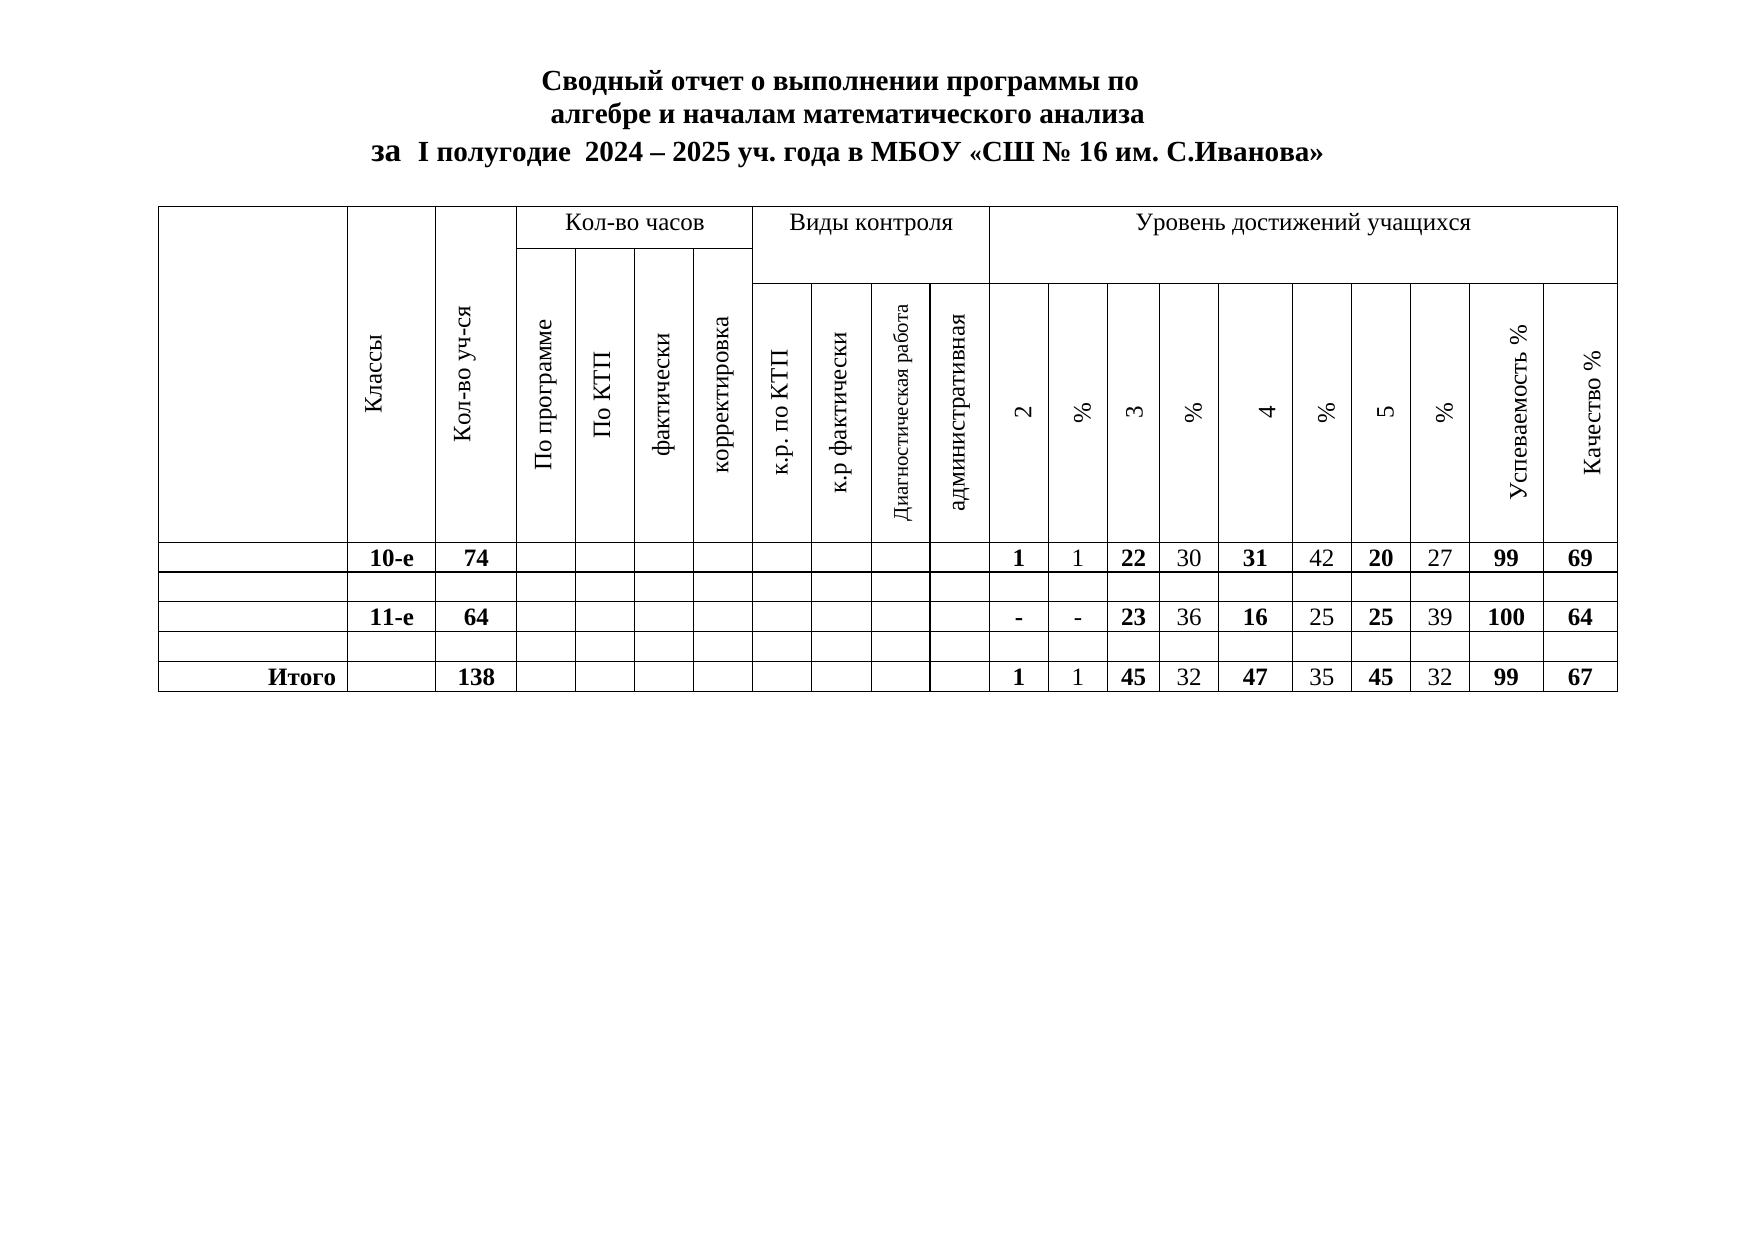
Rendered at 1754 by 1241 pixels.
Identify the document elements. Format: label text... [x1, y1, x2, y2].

table_cell [635, 573, 693, 601]
table_cell [159, 632, 347, 661]
table_cell 25 [1293, 602, 1351, 631]
table_cell 27 [1411, 543, 1469, 571]
table_cell [931, 602, 989, 631]
table_cell [1293, 573, 1351, 601]
table_cell [348, 632, 435, 661]
table_cell 74 [436, 543, 516, 571]
table_cell [1219, 573, 1292, 601]
table_cell 42 [1293, 543, 1351, 571]
table_cell [931, 543, 989, 571]
table_cell % [1160, 284, 1218, 542]
table_cell [1470, 573, 1543, 601]
table_cell 45 [1352, 662, 1410, 691]
table_cell административная к.р [931, 284, 989, 542]
table_header Уровень достижений учащихся [990, 207, 1617, 283]
table_header [159, 207, 347, 542]
table_cell [872, 632, 929, 661]
table_header Классы [348, 207, 435, 542]
table_cell [1470, 632, 1543, 661]
table_cell 2 [990, 284, 1048, 542]
table_cell корректировка [694, 249, 752, 542]
table_cell Успеваемость % [1470, 284, 1543, 542]
table_cell 10-е [348, 543, 435, 571]
table_cell % [1293, 284, 1351, 542]
table_cell [931, 573, 989, 601]
table_cell По КТП [576, 249, 634, 542]
table_cell 4 [1219, 284, 1292, 542]
table_cell [576, 573, 634, 601]
table_cell [812, 602, 871, 631]
table_cell [517, 662, 575, 691]
table_cell [348, 573, 435, 601]
table_cell % [1049, 284, 1107, 542]
table_cell [931, 632, 989, 661]
table_cell [990, 573, 1048, 601]
table_cell фактически [635, 249, 693, 542]
table_cell [753, 573, 811, 601]
table_cell 67 [1544, 662, 1617, 691]
table_cell % [1411, 284, 1469, 542]
table_cell - [1049, 602, 1107, 631]
text за I полугодие 2024 – 2025 уч. года в МБОУ «СШ № 16 им. С.Иванова» [59, 130, 1636, 168]
table_cell 64 [1544, 602, 1617, 631]
table_cell 99 [1470, 543, 1543, 571]
table_cell 64 [436, 602, 516, 631]
table_cell [990, 632, 1048, 661]
table_cell 30 [1160, 543, 1218, 571]
table_cell к.р. по КТП [753, 284, 811, 542]
table_cell [159, 573, 347, 601]
table_cell [812, 573, 871, 601]
table_cell 32 [1411, 662, 1469, 691]
table_cell [1411, 632, 1469, 661]
table_cell [1049, 573, 1107, 601]
table_cell 23 [1108, 602, 1159, 631]
table_cell 35 [1293, 662, 1351, 691]
table_cell [635, 662, 693, 691]
table_cell [812, 632, 871, 661]
table_cell 1 [1049, 662, 1107, 691]
table_cell 1 [990, 662, 1048, 691]
table_cell [1352, 632, 1410, 661]
table_cell [576, 543, 634, 571]
table_cell [1352, 573, 1410, 601]
table_cell [517, 543, 575, 571]
table_cell [517, 573, 575, 601]
table_cell 1 [990, 543, 1048, 571]
table_cell [159, 543, 347, 571]
table_cell [694, 602, 752, 631]
table_cell 39 [1411, 602, 1469, 631]
table_cell 100 [1470, 602, 1543, 631]
table_header Кол-во уч-ся [436, 207, 516, 542]
table_cell [159, 602, 347, 631]
table_cell [872, 573, 929, 601]
table_cell [1049, 632, 1107, 661]
table_cell [812, 662, 871, 691]
table_cell 69 [1544, 543, 1617, 571]
table_header Кол-во часов [517, 207, 752, 247]
table_cell [1108, 632, 1159, 661]
table_cell [872, 543, 929, 571]
table_cell [872, 662, 929, 691]
table_cell [517, 602, 575, 631]
table_cell [694, 573, 752, 601]
table_cell к.р фактически [812, 284, 871, 542]
table_cell [1293, 632, 1351, 661]
table_cell По программе [517, 249, 575, 542]
table_cell [517, 632, 575, 661]
table_cell 31 [1219, 543, 1292, 571]
table_cell [436, 632, 516, 661]
table_cell Качество % [1544, 284, 1617, 542]
table_cell [1219, 632, 1292, 661]
table_cell 36 [1160, 602, 1218, 631]
table_cell [753, 662, 811, 691]
table_cell 22 [1108, 543, 1159, 571]
table_cell [872, 602, 929, 631]
table_cell [931, 662, 989, 691]
table_cell 32 [1160, 662, 1218, 691]
table_cell [635, 543, 693, 571]
table_cell [576, 602, 634, 631]
table_cell [694, 632, 752, 661]
table_cell [1544, 573, 1617, 601]
table_cell [753, 632, 811, 661]
table_cell 47 [1219, 662, 1292, 691]
table_cell [753, 602, 811, 631]
table_cell [1160, 573, 1218, 601]
table_cell [753, 543, 811, 571]
table_cell [1411, 573, 1469, 601]
table_cell 1 [1049, 543, 1107, 571]
table_cell [635, 602, 693, 631]
table_header Виды контроля [753, 207, 989, 283]
table_cell 20 [1352, 543, 1410, 571]
table_cell [1160, 632, 1218, 661]
table_cell - [990, 602, 1048, 631]
table_cell Диагностическая работа [872, 284, 929, 542]
table_cell 138 [436, 662, 516, 691]
table_cell [694, 662, 752, 691]
table_cell 11-е [348, 602, 435, 631]
table_cell 3 [1108, 284, 1159, 542]
table_cell 99 [1470, 662, 1543, 691]
table_cell [436, 573, 516, 601]
table_cell [348, 662, 435, 691]
table_cell [635, 632, 693, 661]
table_cell [694, 543, 752, 571]
table_cell 5 [1352, 284, 1410, 542]
table_cell [1544, 632, 1617, 661]
table_cell [576, 632, 634, 661]
table_cell 25 [1352, 602, 1410, 631]
table_cell 16 [1219, 602, 1292, 631]
table_cell [812, 543, 871, 571]
table_cell 45 [1108, 662, 1159, 691]
table_cell [1108, 573, 1159, 601]
text Сводный отчет о выполнении программы по алгебре и началам математического анализа [59, 63, 1636, 130]
table_cell Итого [159, 662, 347, 691]
table_cell [576, 662, 634, 691]
